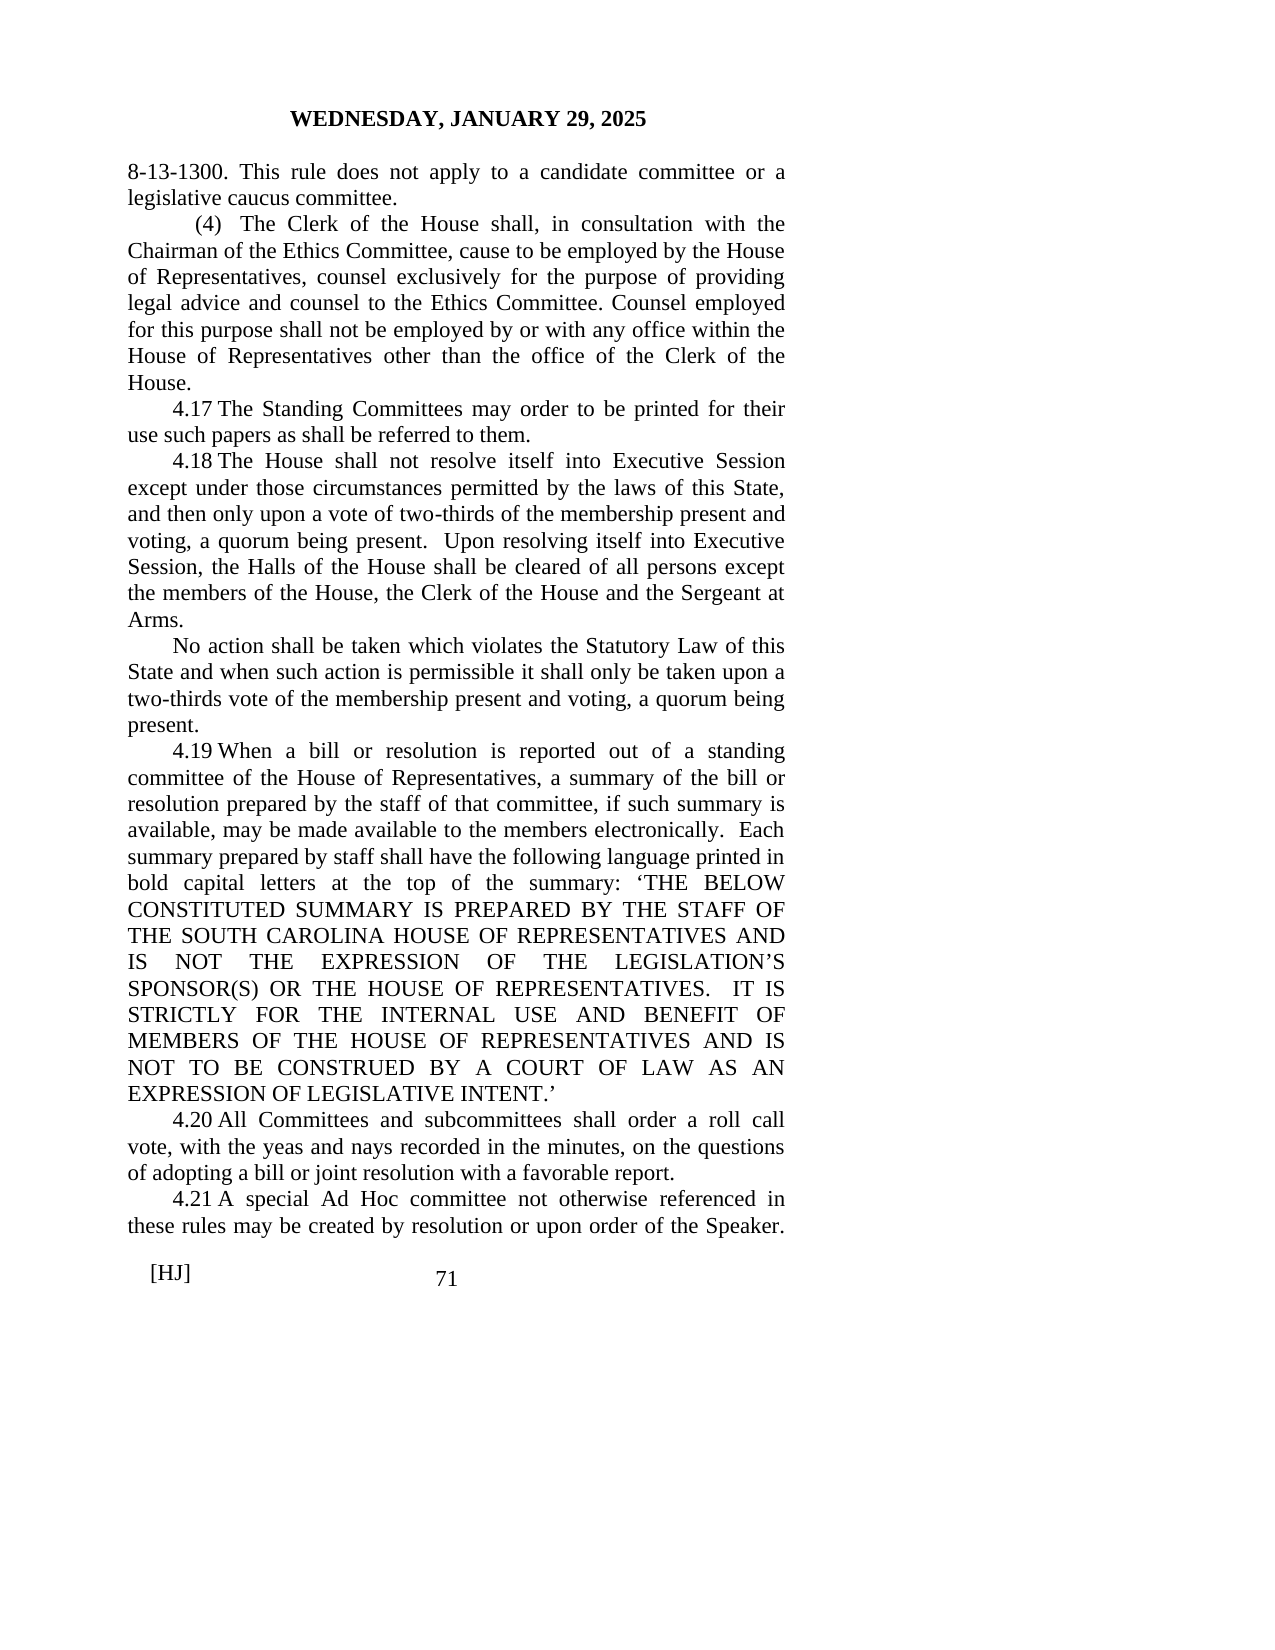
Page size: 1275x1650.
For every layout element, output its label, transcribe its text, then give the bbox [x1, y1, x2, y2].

text 4.17 The Standing Committees may order to be printed for their use such papers as shall be referred to them. [127, 395, 786, 448]
text No action shall be taken which violates the Statutory Law of this State and when such action is permissible it shall only be taken upon a two-thirds vote of the membership present and voting, a quorum being present. [127, 632, 786, 737]
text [127, 1186, 786, 1238]
text 4.19 When a bill or resolution is reported out of a standing committee of the House of Representatives, a summary of the bill or resolution prepared by the staff of that committee, if such summary is available, may be made available to the members electronically. Each summary prepared by staff shall have the following language printed in bold capital letters at the top of the summary: ‘THE BELOW CONSTITUTED SUMMARY IS PREPARED BY THE STAFF OF THE SOUTH CAROLINA HOUSE OF REPRESENTATIVES AND IS NOT THE EXPRESSION OF THE LEGISLATION’S SPONSOR(S) OR THE HOUSE OF REPRESENTATIVES. IT IS STRICTLY FOR THE INTERNAL USE AND BENEFIT OF MEMBERS OF THE HOUSE OF REPRESENTATIVES AND IS NOT TO BE CONSTRUED BY A COURT OF LAW AS AN EXPRESSION OF LEGISLATIVE INTENT.’ [127, 737, 786, 1106]
text 4.20 All Committees and subcommittees shall order a roll call vote, with the yeas and nays recorded in the minutes, on the questions of adopting a bill or joint resolution with a favorable report. [127, 1106, 786, 1186]
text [127, 158, 786, 210]
text 4.18 The House shall not resolve itself into Executive Session except under those circumstances permitted by the laws of this State, and then only upon a vote of two-thirds of the membership present and voting, a quorum being present. Upon resolving itself into Executive Session, the Halls of the House shall be cleared of all persons except the members of the House, the Clerk of the House and the Sergeant at Arms. [127, 448, 786, 632]
text (4) The Clerk of the House shall, in consultation with the Chairman of the Ethics Committee, cause to be employed by the House of Representatives, counsel exclusively for the purpose of providing legal advice and counsel to the Ethics Committee. Counsel employed for this purpose shall not be employed by or with any office within the House of Representatives other than the office of the Clerk of the House. [127, 210, 786, 395]
